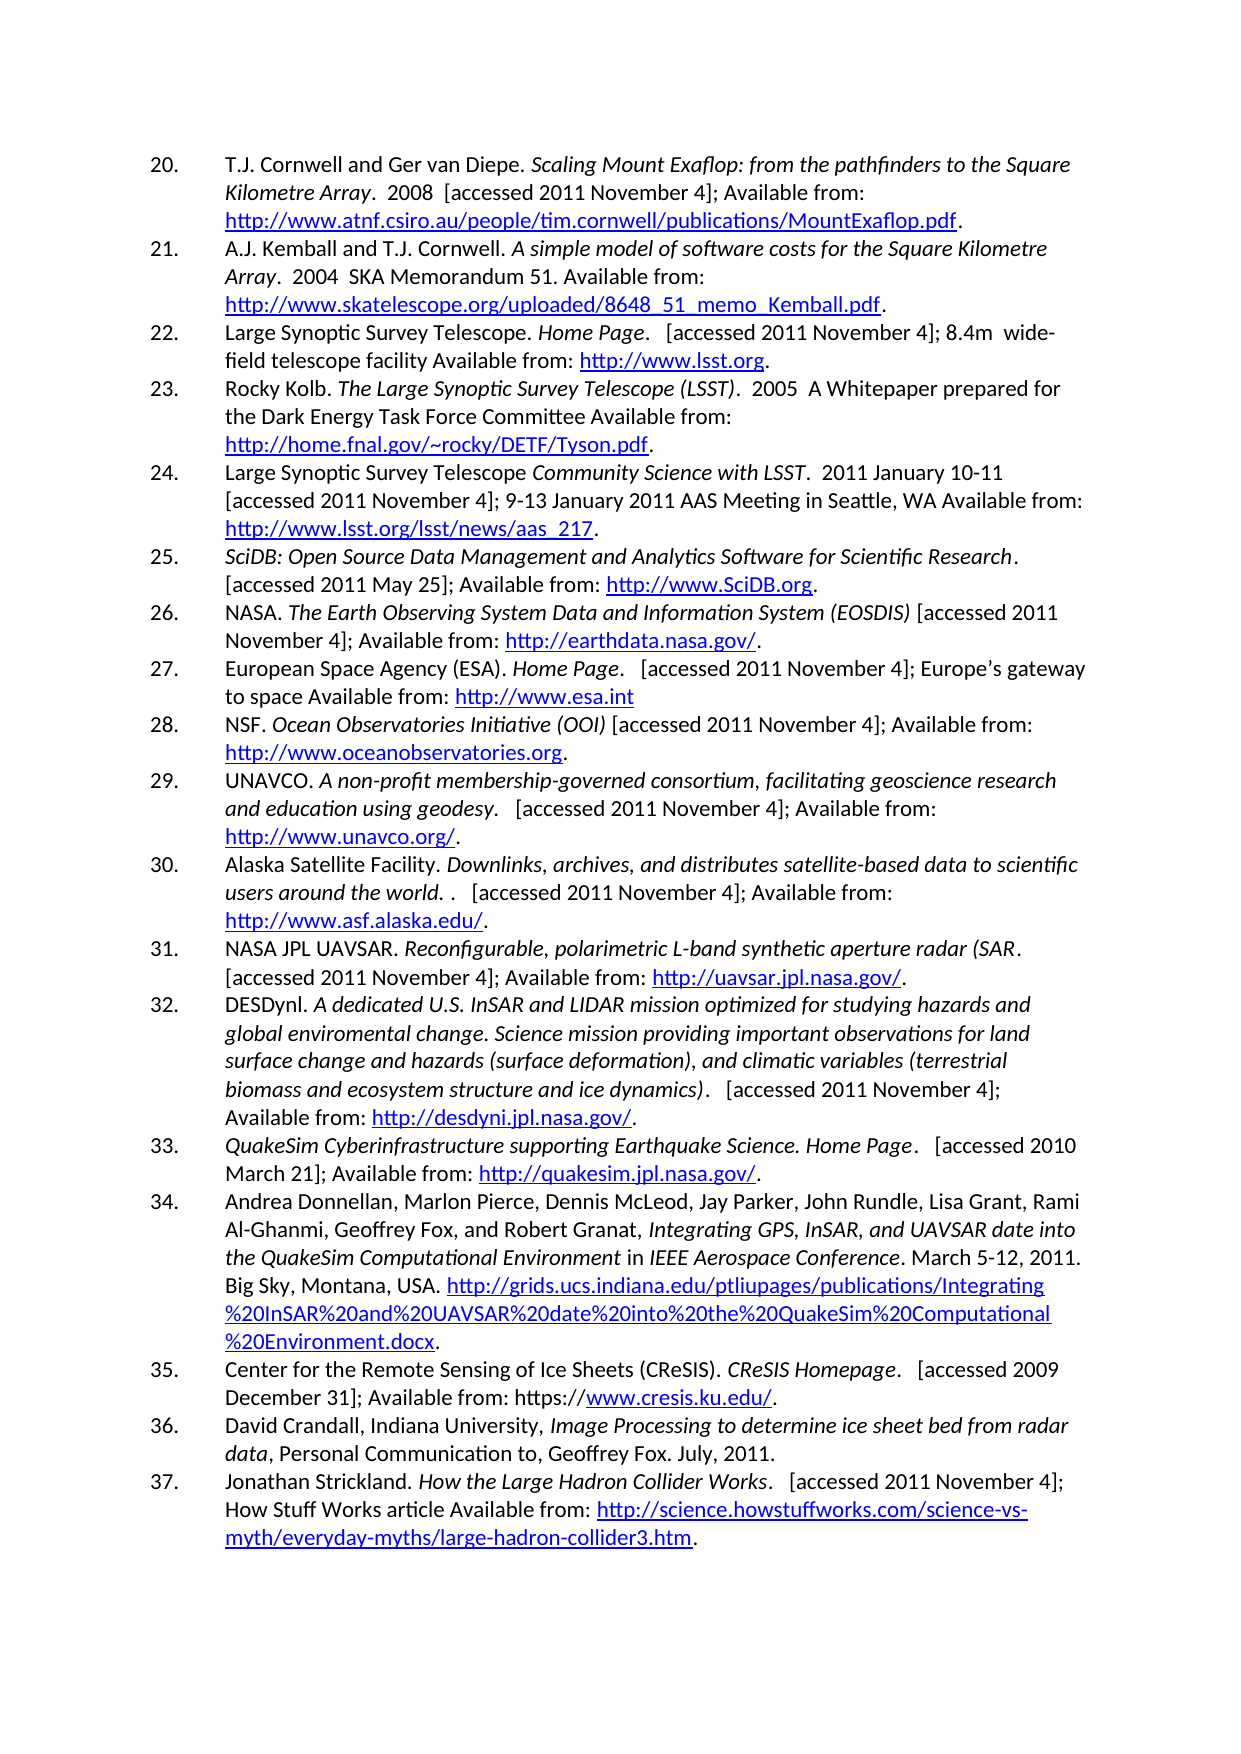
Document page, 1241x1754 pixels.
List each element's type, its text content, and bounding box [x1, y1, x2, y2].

list 20. T.J. Cornwell and Ger van Diepe. Scaling Mount Exaflop: from the pathfinders to the Square Kilometre Array. 2008 [accessed 2011 November 4]; Available from: http://www.atnf.csiro.au/people/tim.cornwell/publications/MountExaflop.pdf. [150, 150, 1090, 234]
list 28. NSF. Ocean Observatories Initiative (OOI) [accessed 2011 November 4]; Available from: http://www.oceanobservatories.org. [150, 710, 1090, 766]
list 22. Large Synoptic Survey Telescope. Home Page. [accessed 2011 November 4]; 8.4m wide-field telescope facility Available from: http://www.lsst.org. [150, 318, 1090, 374]
list 27. European Space Agency (ESA). Home Page. [accessed 2011 November 4]; Europe’s gateway to space Available from: http://www.esa.int [150, 654, 1090, 710]
list 23. Rocky Kolb. The Large Synoptic Survey Telescope (LSST). 2005 A Whitepaper prepared for the Dark Energy Task Force Committee Available from: http://home.fnal.gov/~rocky/DETF/Tyson.pdf. [150, 374, 1090, 458]
list 35. Center for the Remote Sensing of Ice Sheets (CReSIS). CReSIS Homepage. [accessed 2009 December 31]; Available from: https://www.cresis.ku.edu/. [150, 1355, 1090, 1411]
list 33. QuakeSim Cyberinfrastructure supporting Earthquake Science. Home Page. [accessed 2010 March 21]; Available from: http://quakesim.jpl.nasa.gov/. [150, 1131, 1090, 1187]
list 32. DESDynl. A dedicated U.S. InSAR and LIDAR mission optimized for studying hazards and global enviromental change. Science mission providing important observations for land surface change and hazards (surface deformation), and climatic variables (terrestrial biomass and ecosystem structure and ice dynamics). [accessed 2011 November 4]; Available from: http://desdyni.jpl.nasa.gov/. [150, 991, 1090, 1131]
list 29. UNAVCO. A non-profit membership-governed consortium, facilitating geoscience research and education using geodesy. [accessed 2011 November 4]; Available from: http://www.unavco.org/. [150, 766, 1090, 851]
list 37. Jonathan Strickland. How the Large Hadron Collider Works. [accessed 2011 November 4]; How Stuff Works article Available from: http://science.howstuffworks.com/science-vs-myth/everyday-myths/large-hadron-collider3.htm. [150, 1467, 1090, 1551]
list 31. NASA JPL UAVSAR. Reconfigurable, polarimetric L-band synthetic aperture radar (SAR. [accessed 2011 November 4]; Available from: http://uavsar.jpl.nasa.gov/. [150, 934, 1090, 991]
list 21. A.J. Kemball and T.J. Cornwell. A simple model of software costs for the Square Kilometre Array. 2004 SKA Memorandum 51. Available from: http://www.skatelescope.org/uploaded/8648_51_memo_Kemball.pdf. [150, 234, 1090, 318]
list 36. David Crandall, Indiana University, Image Processing to determine ice sheet bed from radar data, Personal Communication to, Geoffrey Fox. July, 2011. [150, 1411, 1090, 1467]
list 24. Large Synoptic Survey Telescope Community Science with LSST. 2011 January 10-11 [accessed 2011 November 4]; 9-13 January 2011 AAS Meeting in Seattle, WA Available from: http://www.lsst.org/lsst/news/aas_217. [150, 458, 1090, 542]
list 30. Alaska Satellite Facility. Downlinks, archives, and distributes satellite-based data to scientific users around the world. . [accessed 2011 November 4]; Available from: http://www.asf.alaska.edu/. [150, 851, 1090, 934]
list 34. Andrea Donnellan, Marlon Pierce, Dennis McLeod, Jay Parker, John Rundle, Lisa Grant, Rami Al-Ghanmi, Geoffrey Fox, and Robert Granat, Integrating GPS, InSAR, and UAVSAR date into the QuakeSim Computational Environment in IEEE Aerospace Conference. March 5-12, 2011. Big Sky, Montana, USA. http://grids.ucs.indiana.edu/ptliupages/publications/Integrating%20InSAR%20and%20UAVSAR%20date%20into%20the%20QuakeSim%20Computational%20Environment.docx. [150, 1187, 1090, 1355]
list 25. SciDB: Open Source Data Management and Analytics Software for Scientific Research. [accessed 2011 May 25]; Available from: http://www.SciDB.org. [150, 542, 1090, 598]
list 26. NASA. The Earth Observing System Data and Information System (EOSDIS) [accessed 2011 November 4]; Available from: http://earthdata.nasa.gov/. [150, 598, 1090, 654]
